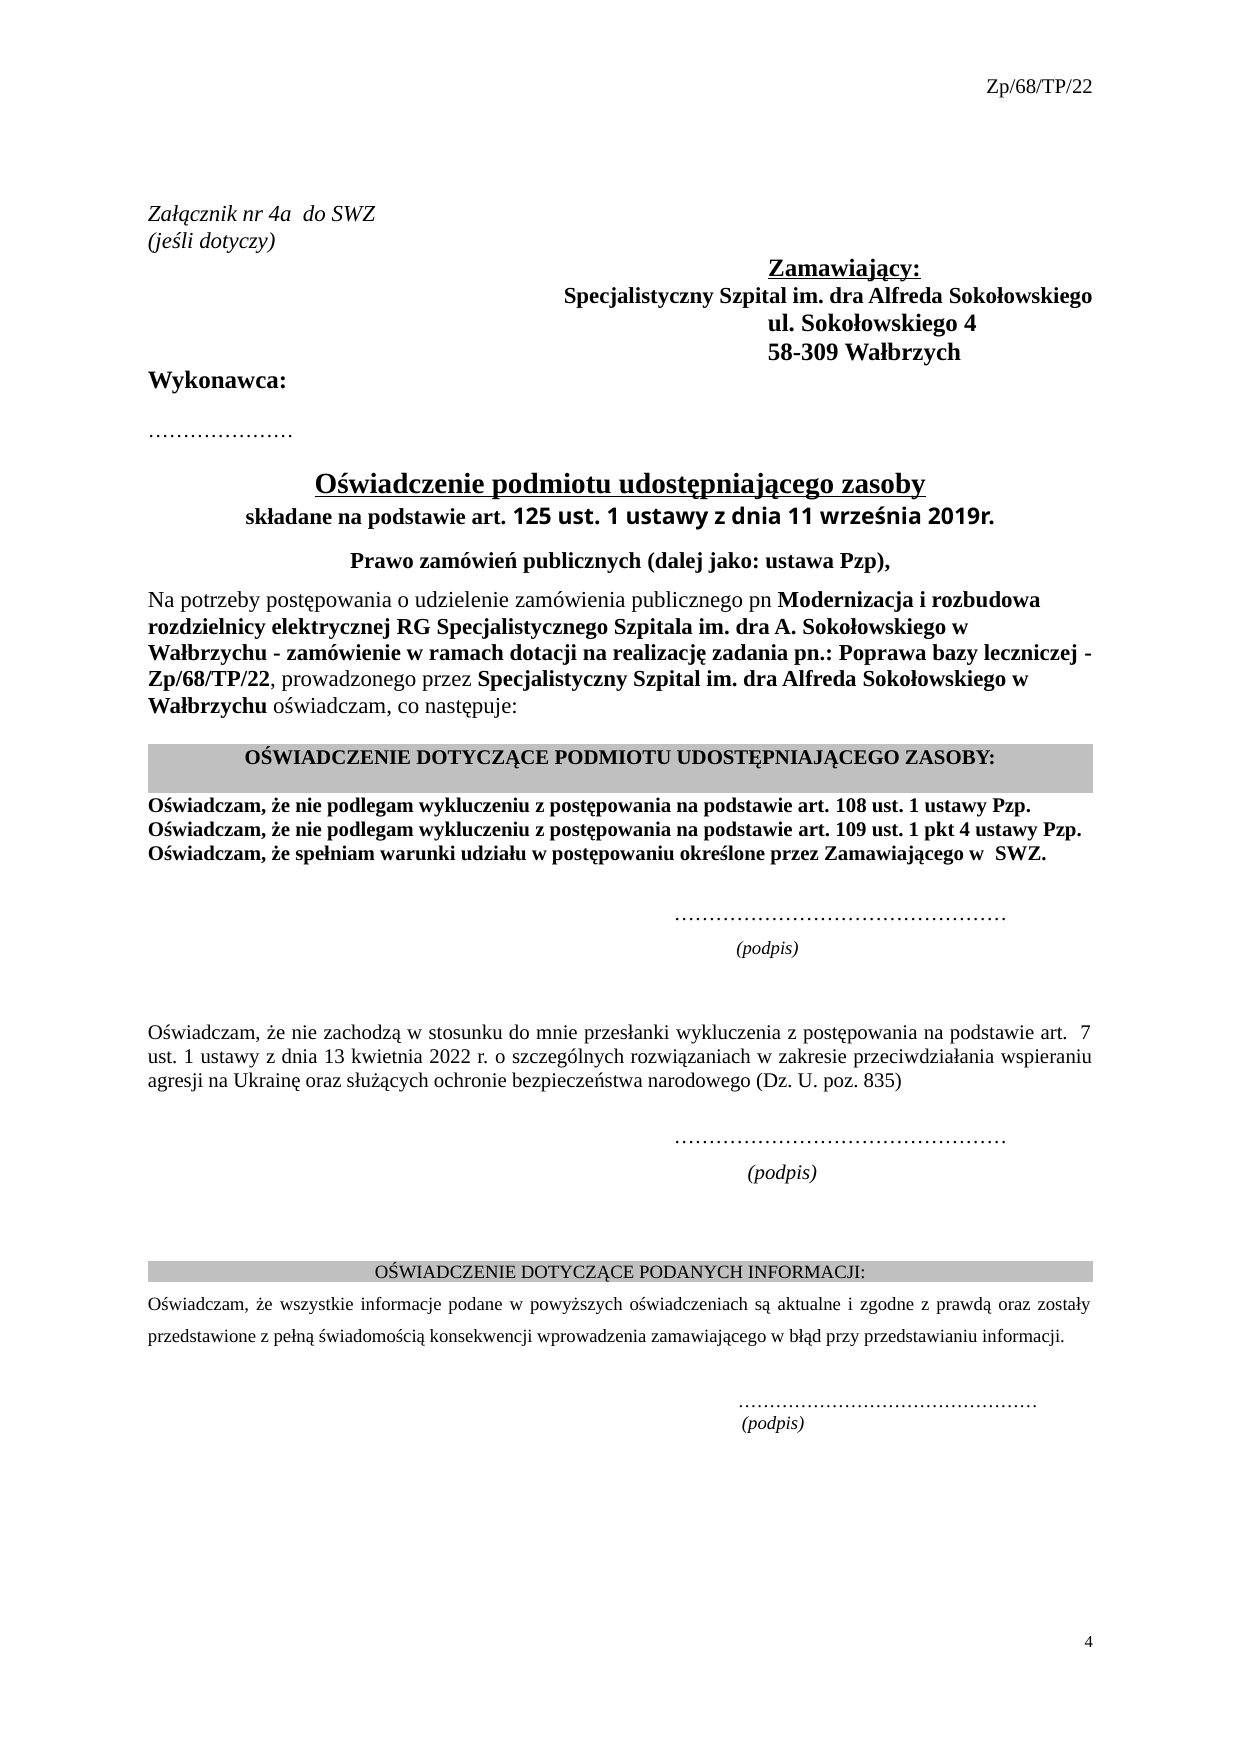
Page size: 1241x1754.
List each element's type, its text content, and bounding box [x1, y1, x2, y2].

text ………………………………………… [590, 901, 1093, 925]
text Na potrzeby postępowania o udzielenie zamówienia publicznego pn Modernizacja i rozbudowa rozdzielnicy elektrycznej RG Specjalistycznego Szpitala im. dra A. Sokołowskiego w Wałbrzychu - zamówienie w ramach dotacji na realizację zadania pn.: Poprawa bazy leczniczej - Zp/68/TP/22, prowadzonego przez Specjalistyczny Szpital im. dra Alfreda Sokołowskiego w Wałbrzychu oświadczam, co następuje: [148, 586, 1093, 718]
text 58-309 Wałbrzych [768, 337, 1093, 366]
text OŚWIADCZENIE DOTYCZĄCE PODMIOTU UDOSTĘPNIAJĄCEGO ZASOBY: [148, 744, 1093, 769]
text Załącznik nr 4a do SWZ [148, 200, 1093, 227]
text Oświadczam, że nie podlegam wykluczeniu z postępowania na podstawie art. 108 ust. 1 ustawy Pzp. [148, 793, 1093, 817]
text Specjalistyczny Szpital im. dra Alfreda Sokołowskiego [148, 282, 1093, 308]
text Wykonawca: [148, 366, 1093, 394]
text ul. Sokołowskiego 4 [768, 308, 1093, 337]
text (podpis) [148, 1160, 1093, 1184]
text ………………………………………… [590, 1124, 1093, 1148]
text Oświadczam, że nie podlegam wykluczeniu z postępowania na podstawie art. 109 ust. 1 pkt 4 ustawy Pzp. [148, 817, 1093, 841]
text ………………………………………… [148, 1390, 1093, 1412]
text Oświadczenie podmiotu udostępniającego zasoby [148, 467, 1093, 500]
text (jeśli dotyczy) [148, 227, 1093, 253]
text ………………… [148, 418, 472, 442]
text Oświadczam, że nie zachodzą w stosunku do mnie przesłanki wykluczenia z postępowania na podstawie art. 7 ust. 1 ustawy z dnia 13 kwietnia 2022 r. o szczególnych rozwiązaniach w zakresie przeciwdziałania wspieraniu agresji na Ukrainę oraz służących ochronie bezpieczeństwa narodowego (Dz. U. poz. 835) [148, 1020, 1093, 1092]
text OŚWIADCZENIE DOTYCZĄCE PODANYCH INFORMACJI: [148, 1261, 1093, 1282]
text (podpis) [148, 937, 1093, 958]
text składane na podstawie art. 125 ust. 1 ustawy z dnia 11 września 2019r. [148, 500, 1093, 531]
text Prawo zamówień publicznych (dalej jako: ustawa Pzp), [148, 547, 1093, 573]
text Oświadczam, że wszystkie informacje podane w powyższych oświadczeniach są aktualne i zgodne z prawdą oraz zostały przedstawione z pełną świadomością konsekwencji wprowadzenia zamawiającego w błąd przy przedstawianiu informacji. [148, 1293, 1093, 1347]
text Oświadczam, że spełniam warunki udziału w postępowaniu określone przez Zamawiającego w SWZ. [148, 841, 1093, 865]
text (podpis) [148, 1412, 1093, 1433]
text Zamawiający: [694, 253, 1093, 282]
